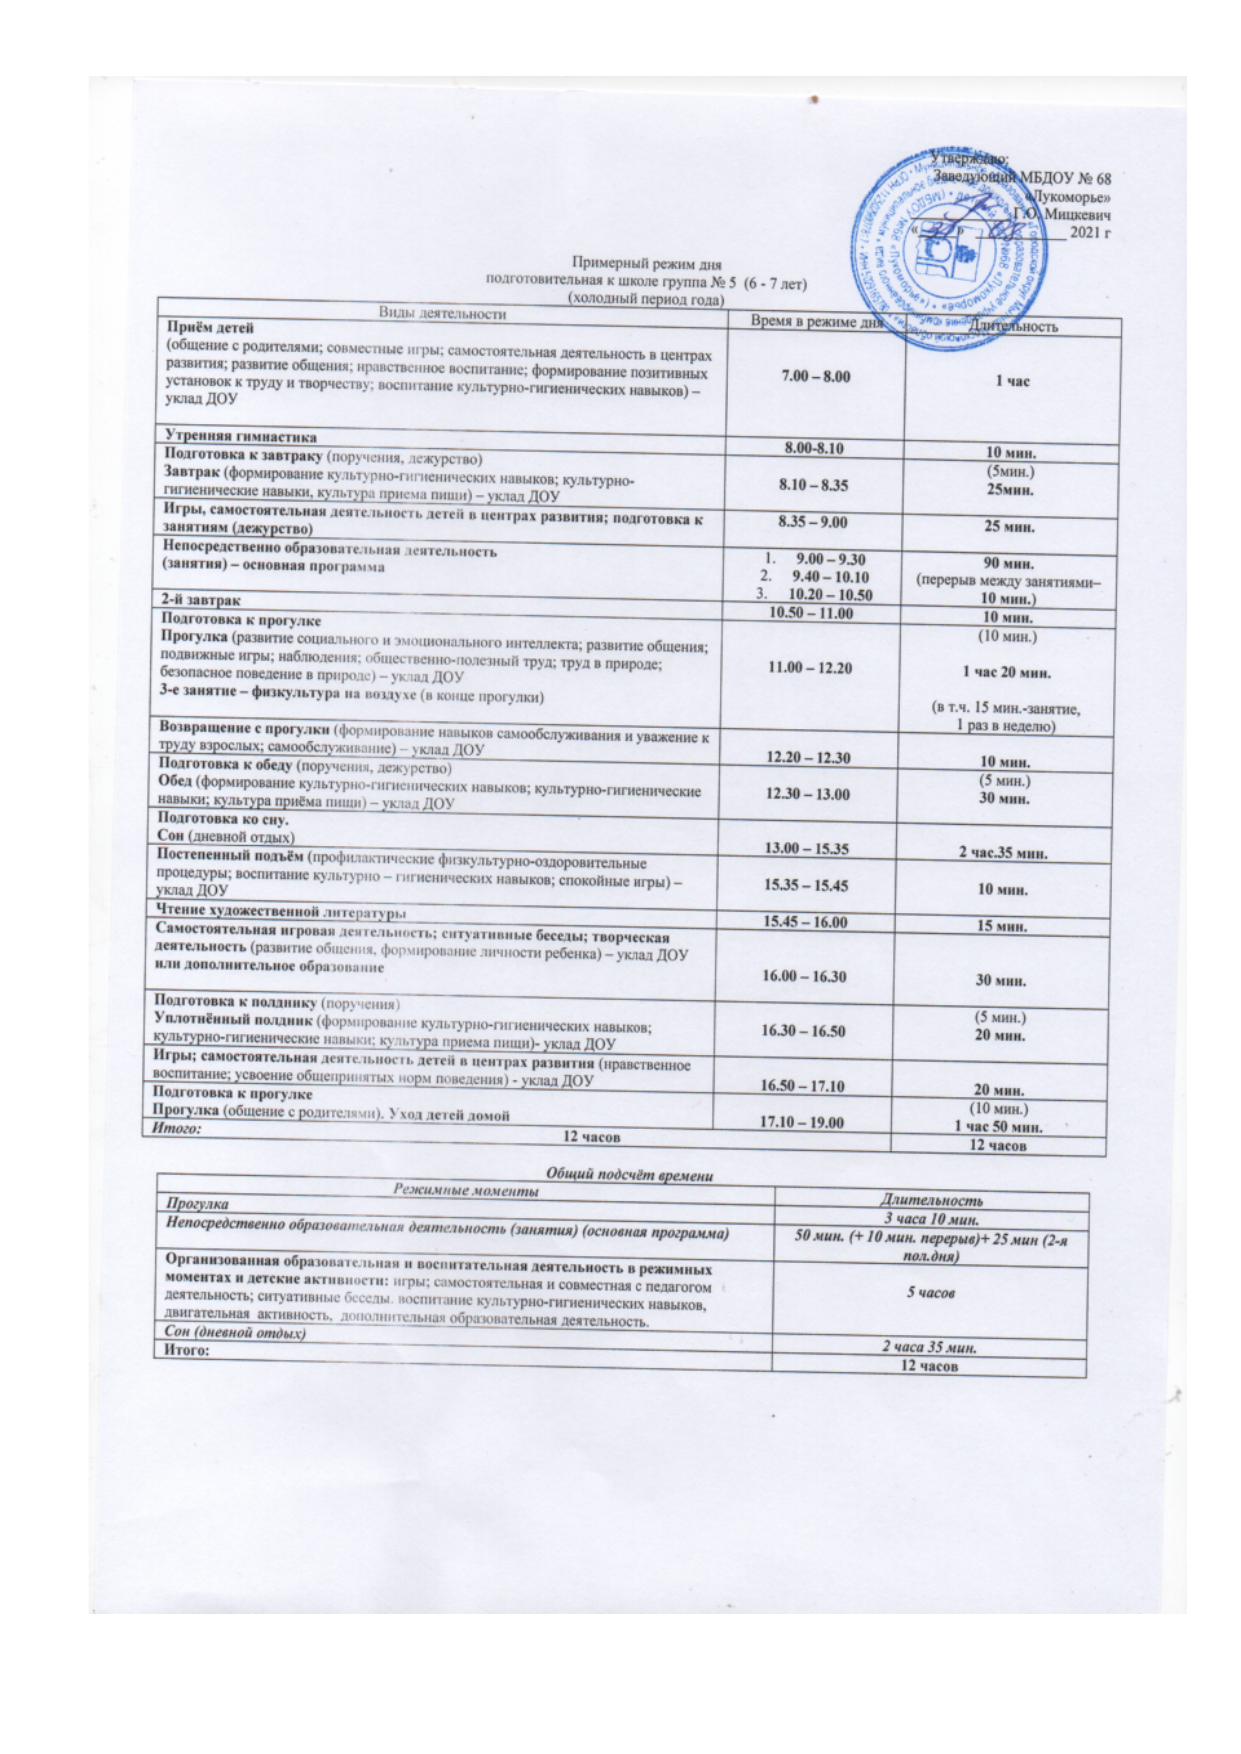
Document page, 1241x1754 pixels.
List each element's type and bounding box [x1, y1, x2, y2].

picture [88, 76, 1187, 1614]
